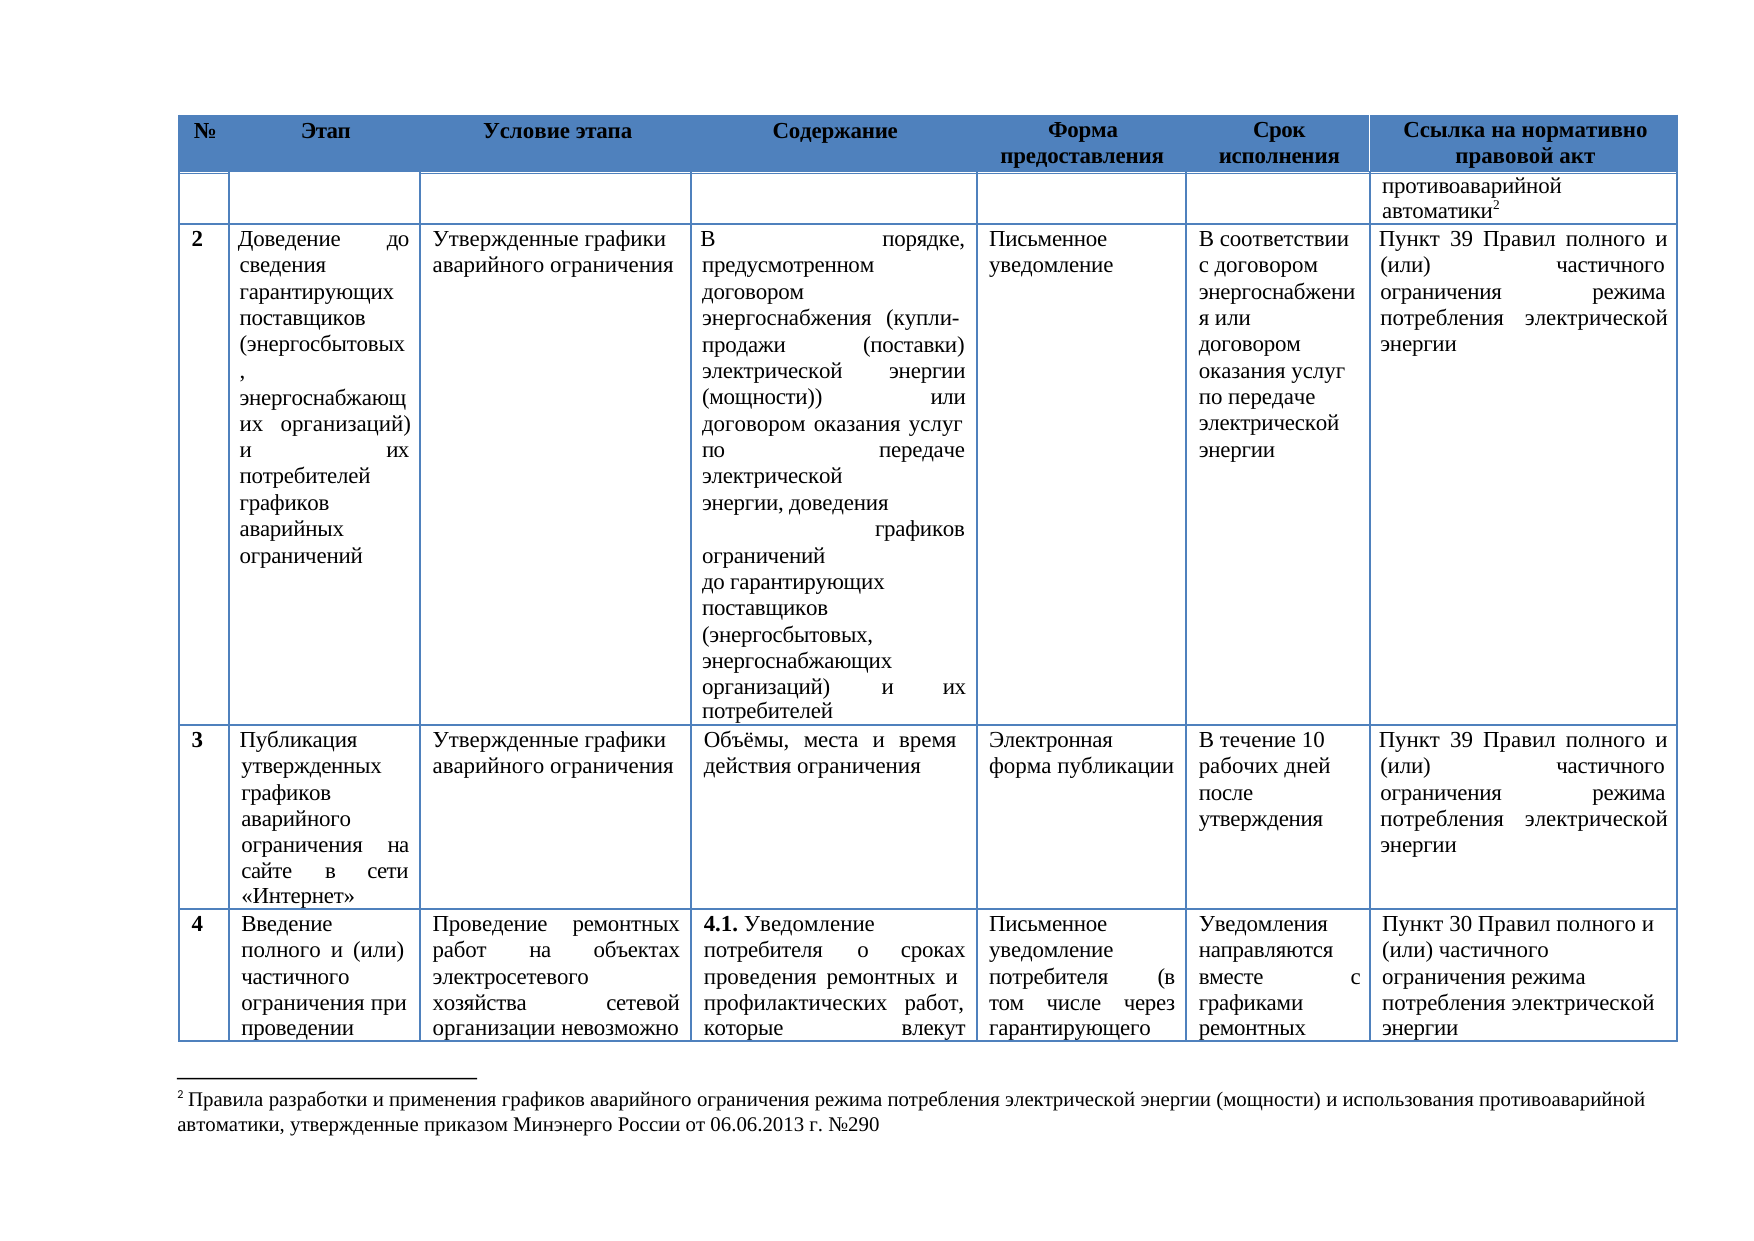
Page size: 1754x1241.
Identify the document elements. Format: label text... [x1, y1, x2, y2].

table_cell Пункт 39 Правил полного и (или) частичного ограничения режима потребления электрической энергии [1371, 225, 1676, 724]
table_cell Утвержденные графики аварийного ограничения [421, 225, 690, 724]
table_cell В течение 10 рабочих дней после утверждения [1187, 726, 1369, 908]
table_cell Объёмы, места и время действия ограничения [692, 726, 976, 908]
table_cell 4 [180, 910, 228, 1040]
table_header Этап [229, 115, 420, 171]
table_cell В порядке, предусмотренном договором энергоснабжения (купли- продажи (поставки) электрической энергии (мощности)) или договором оказания услуг по передаче электрической энергии, доведения графиков ограничений до гарантирующих поставщиков (энергосбытовых, энергоснабжающих организаций) и их потребителей [692, 225, 976, 724]
table_cell противоаварийной автоматики2 [1371, 174, 1676, 223]
table_cell Доведение до сведения гарантирующих поставщиков (энергосбытовых , энергоснабжающ их организаций) и их потребителей графиков аварийных ограничений [230, 225, 419, 724]
table_cell Проведение ремонтных работ на объектах электросетевого хозяйства сетевой организации невозможно [421, 910, 690, 1040]
table_cell [421, 174, 690, 223]
table_cell 3 [180, 726, 228, 908]
table_cell Электронная форма публикации [978, 726, 1185, 908]
table_cell [230, 172, 419, 223]
table_cell Пункт 30 Правил полного и (или) частичного ограничения режима потребления электрической энергии [1371, 910, 1676, 1040]
table_header № [180, 115, 229, 171]
table_cell с [1342, 910, 1369, 1040]
table_cell Письменное уведомление потребителя (в том числе через гарантирующего [978, 910, 1185, 1040]
table_cell Введение полного и (или) частичного ограничения при проведении [230, 910, 419, 1040]
table_cell Утвержденные графики аварийного ограничения [421, 726, 690, 908]
table_cell [1187, 174, 1369, 223]
table_header Форма предоставления [977, 115, 1186, 171]
table_cell 4.1. Уведомление потребителя о сроках проведения ремонтных и профилактических работ, которые влекут [692, 910, 976, 1040]
table_cell Публикация утвержденных графиков аварийного ограничения на сайте в сети «Интернет» [230, 726, 419, 908]
table_cell Письменное уведомление [978, 225, 1185, 724]
table_cell 2 [180, 225, 228, 724]
table_cell Уведомления направляются вместе графиками ремонтных [1187, 910, 1342, 1040]
table_header Срок исполнения [1186, 115, 1369, 171]
table_header Ссылка на нормативно правовой акт [1370, 115, 1676, 171]
table_cell [978, 174, 1185, 223]
table_header Содержание [691, 115, 977, 171]
table_cell [180, 174, 228, 223]
table_header Условие этапа [420, 115, 691, 171]
table_cell [692, 174, 976, 223]
text 2 Правила разработки и применения графиков аварийного ограничения режима потребления электрической энергии (мощности) и использования противоаварийной автоматики, утвержденные приказом Минэнерго России от 06.06.2013 г. №290 [177, 1086, 1680, 1136]
table_cell Пункт 39 Правил полного и (или) частичного ограничения режима потребления электрической энергии [1371, 726, 1676, 908]
table_cell В соответствии с договором энергоснабжени я или договором оказания услуг по передаче электрической энергии [1187, 225, 1369, 724]
